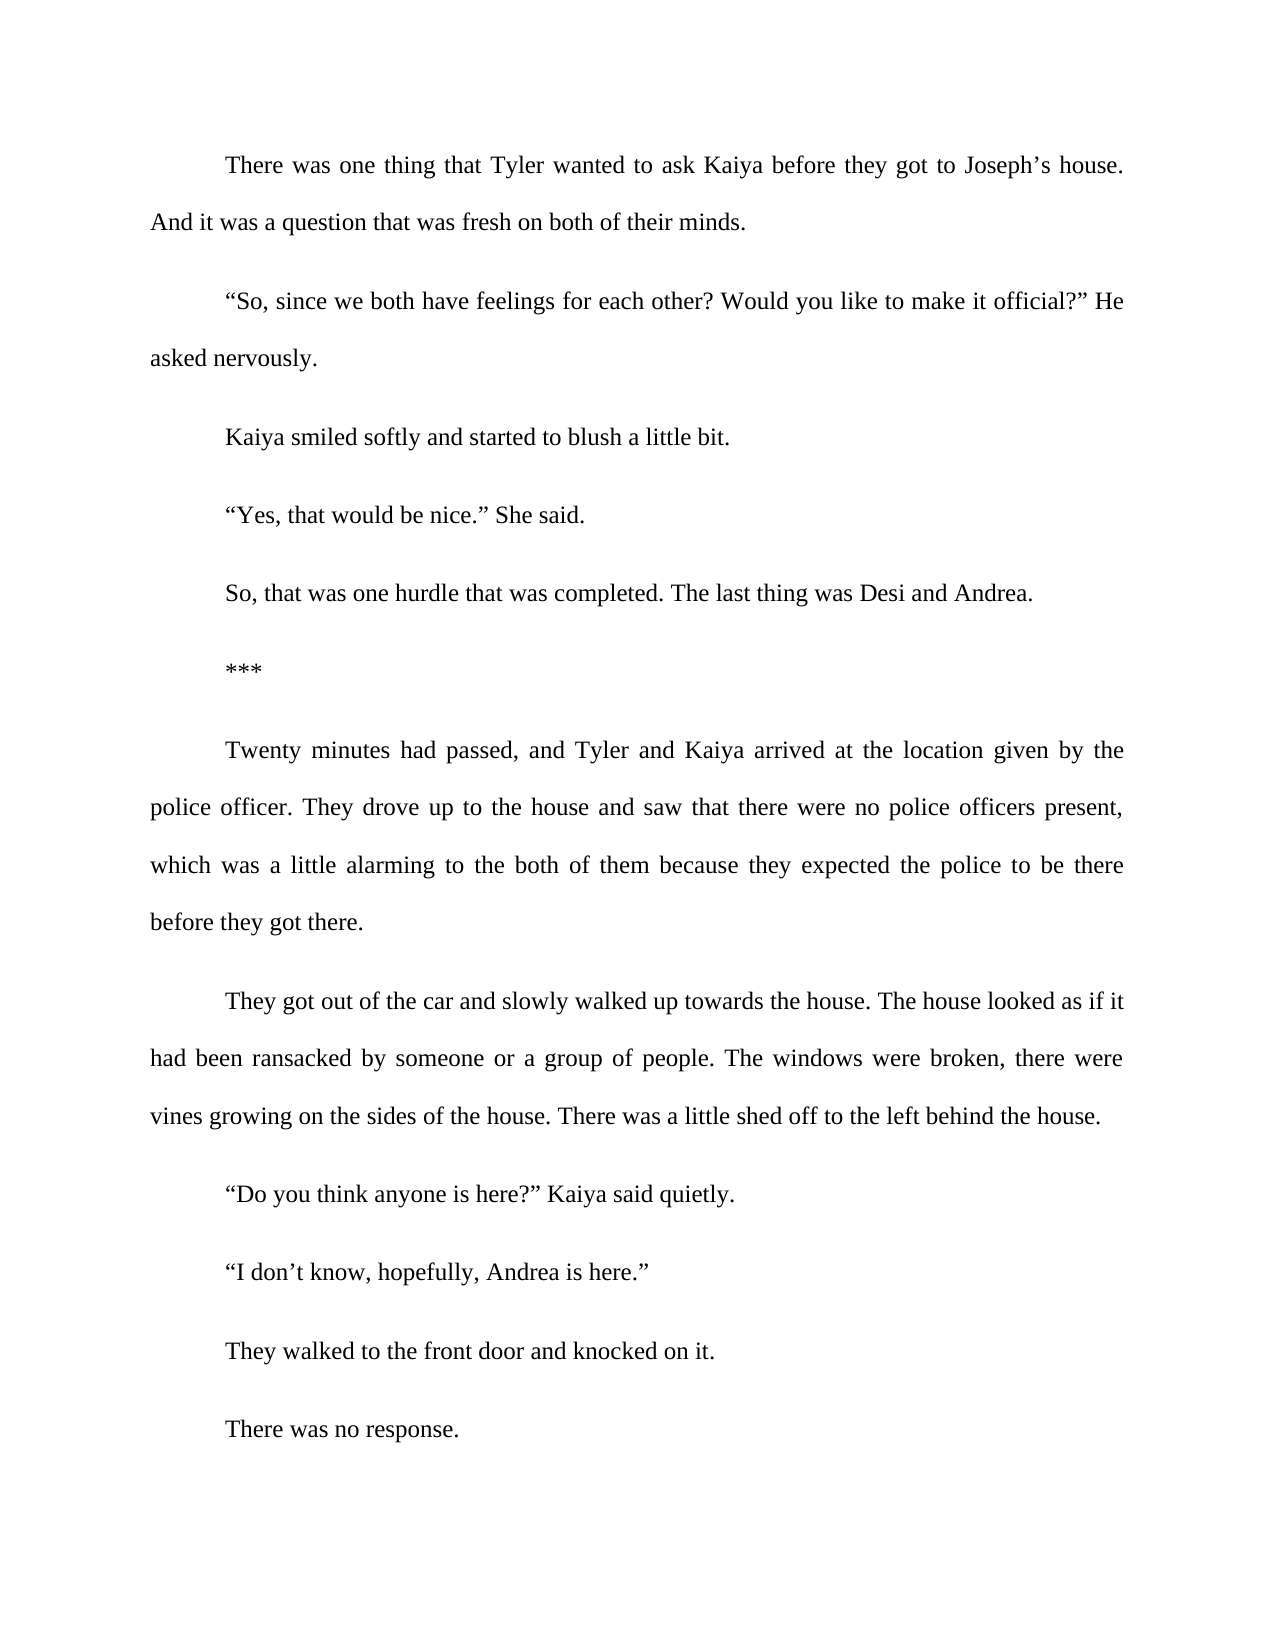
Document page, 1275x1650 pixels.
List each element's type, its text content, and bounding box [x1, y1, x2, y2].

text So, that was one hurdle that was completed. The last thing was Desi and Andrea. [150, 578, 1125, 607]
text There was no response. [150, 1414, 1125, 1443]
text “I don’t know, hopefully, Andrea is here.” [150, 1257, 1125, 1286]
text They walked to the front door and knocked on it. [150, 1336, 1125, 1364]
text “Yes, that would be nice.” She said. [150, 500, 1125, 529]
text Kaiya smiled softly and started to blush a little bit. [150, 422, 1125, 450]
text They got out of the car and slowly walked up towards the house. The house looked as if it had been ransacked by someone or a group of people. The windows were broken, there were vines growing on the sides of the house. There was a little shed off to the left behind the house. [150, 986, 1125, 1129]
text *** [150, 657, 1125, 685]
text “So, since we both have feelings for each other? Would you like to make it official?” He asked nervously. [150, 286, 1125, 372]
text “Do you think anyone is here?” Kaiya said quietly. [150, 1179, 1125, 1208]
text There was one thing that Tyler wanted to ask Kaiya before they got to Joseph’s house. And it was a question that was fresh on both of their minds. [150, 150, 1125, 236]
text Twenty minutes had passed, and Tyler and Kaiya arrived at the location given by the police officer. They drove up to the house and saw that there were no police officers present, which was a little alarming to the both of them because they expected the police to be there before they got there. [150, 735, 1125, 936]
